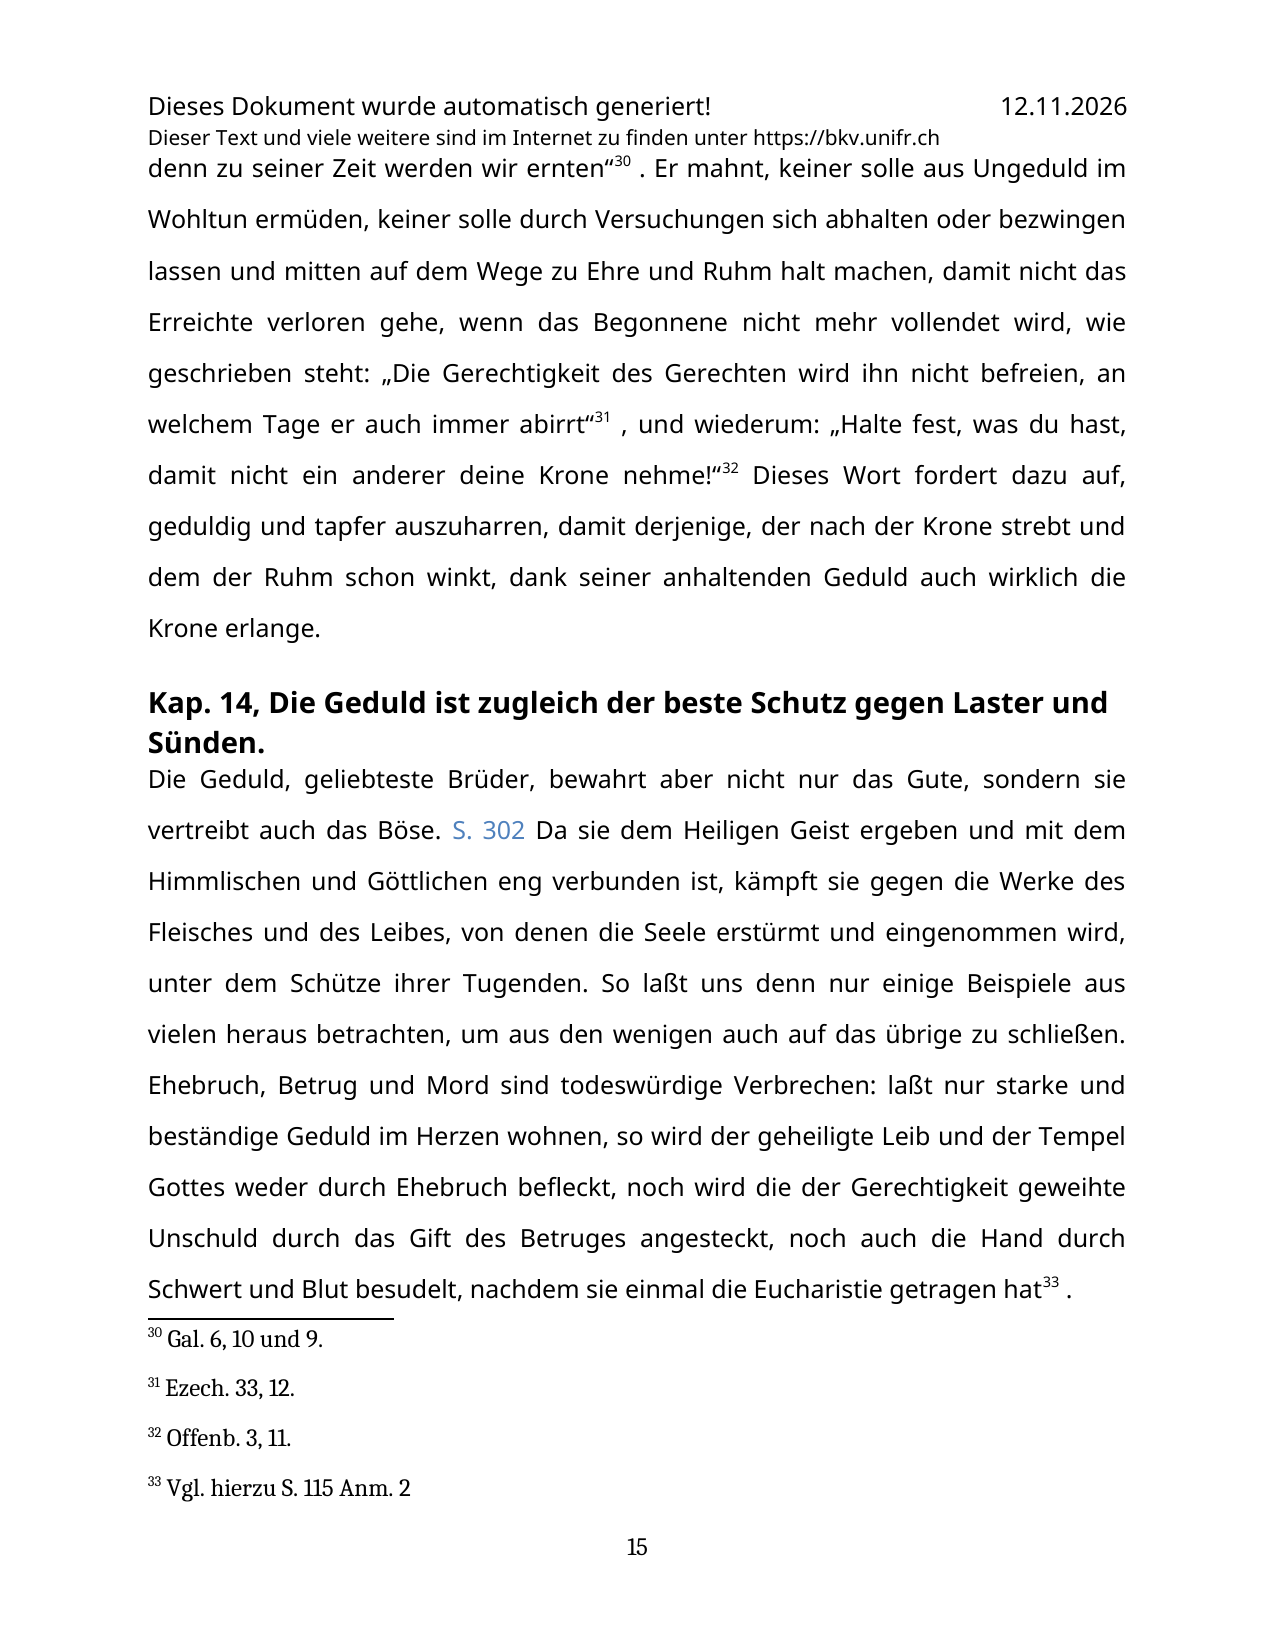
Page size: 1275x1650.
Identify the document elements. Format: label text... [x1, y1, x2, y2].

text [148, 151, 1127, 644]
subtitle Kap. 14, Die Geduld ist zugleich der beste Schutz gegen Laster und Sünden. [148, 682, 1127, 762]
text Die Geduld, geliebteste Brüder, bewahrt aber nicht nur das Gute, sondern sie vertreibt auch das Böse. S. 302 Da sie dem Heiligen Geist ergeben und mit dem Himmlischen und Göttlichen eng verbunden ist, kämpft sie gegen die Werke des Fleisches und des Leibes, von denen die Seele erstürmt und eingenommen wird, unter dem Schütze ihrer Tugenden. So laßt uns denn nur einige Beispiele aus vielen heraus betrachten, um aus den wenigen auch auf das übrige zu schließen. Ehebruch, Betrug und Mord sind todeswürdige Verbrechen: laßt nur starke und beständige Geduld im Herzen wohnen, so wird der geheiligte Leib und der Tempel Gottes weder durch Ehebruch befleckt, noch wird die der Gerechtigkeit geweihte Unschuld durch das Gift des Betruges angesteckt, noch auch die Hand durch Schwert und Blut besudelt, nachdem sie einmal die Eucharistie getragen hat . [148, 762, 1127, 1306]
